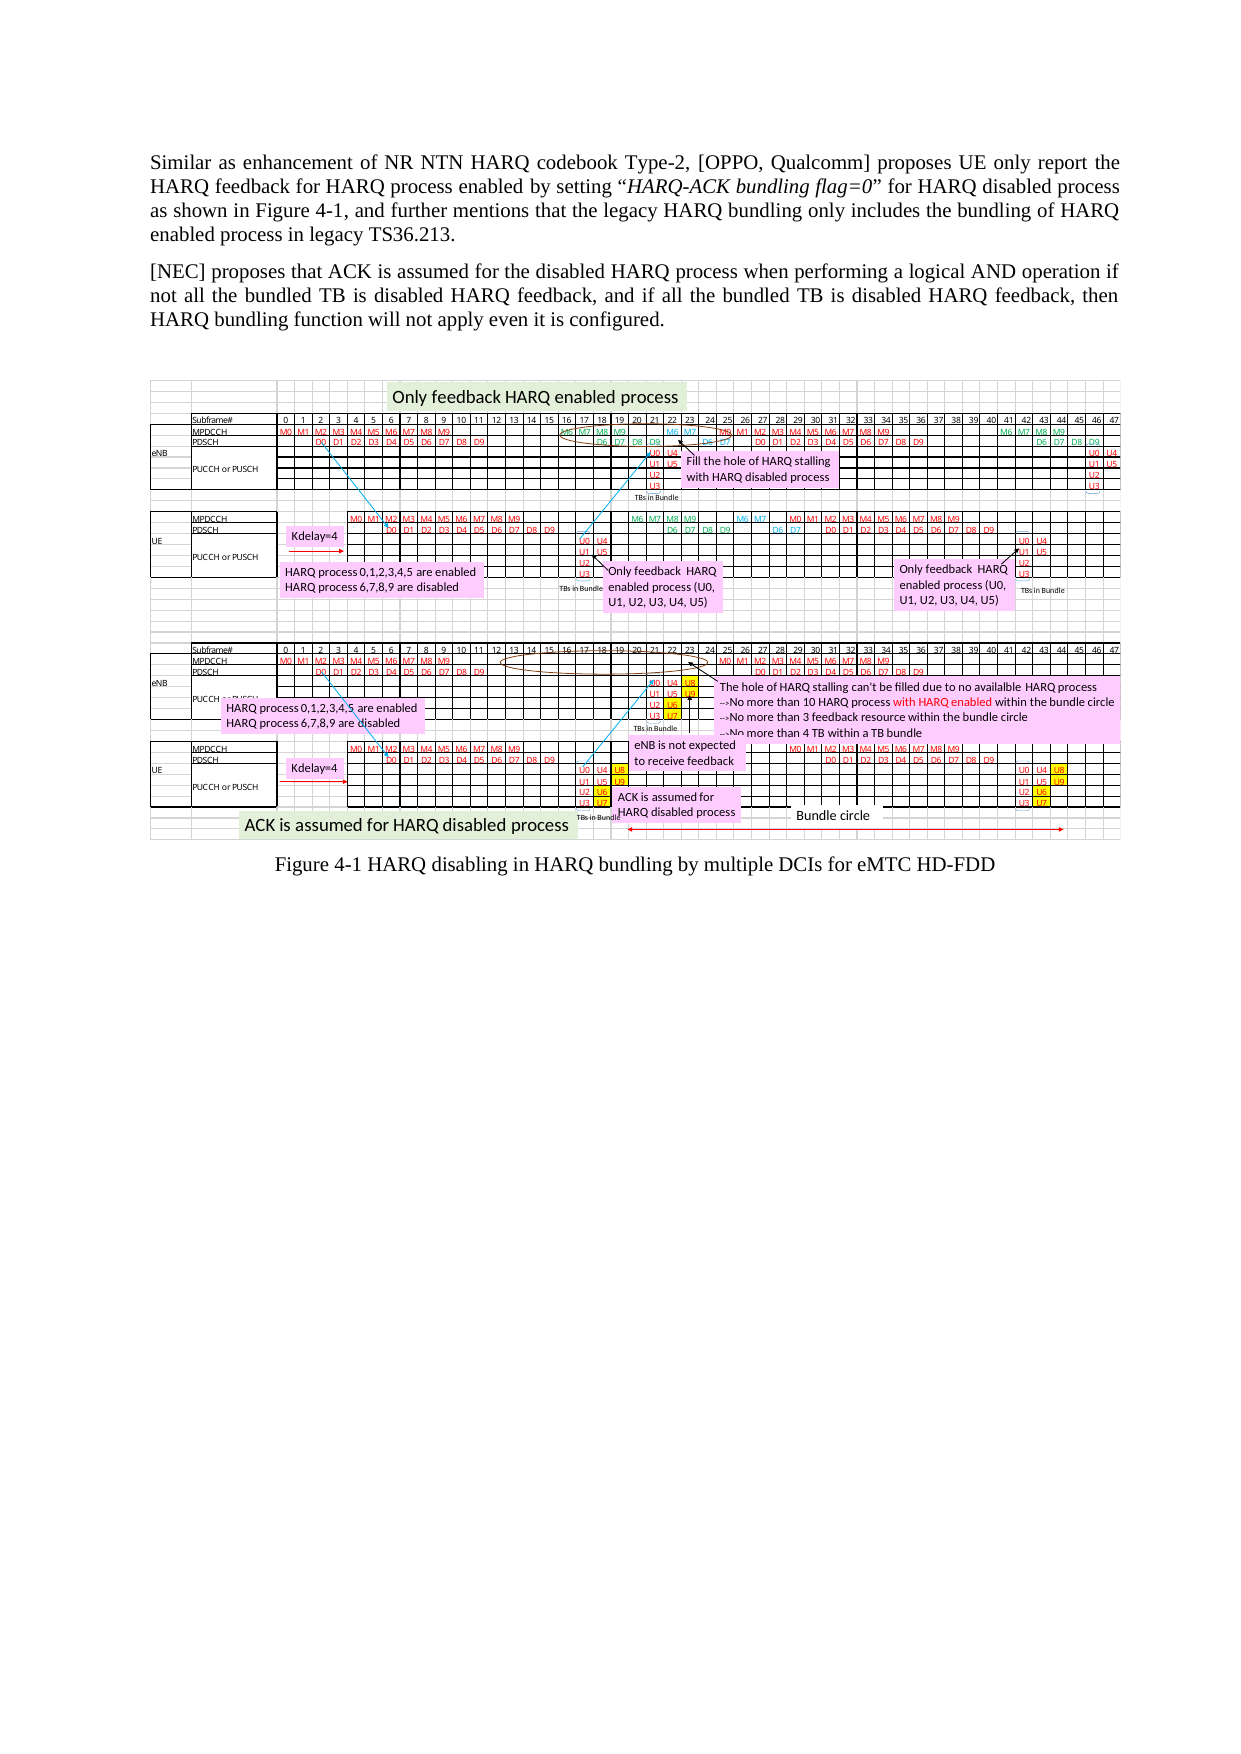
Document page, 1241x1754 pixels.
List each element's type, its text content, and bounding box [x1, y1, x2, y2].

text [NEC] proposes that ACK is assumed for the disabled HARQ process when performing a logical AND operation if not all the bundled TB is disabled HARQ feedback, and if all the bundled TB is disabled HARQ feedback, then HARQ bundling function will not apply even it is configured. [150, 259, 1120, 331]
text Similar as enhancement of NR NTN HARQ codebook Type-2, [OPPO, Qualcomm] proposes UE only report the HARQ feedback for HARQ process enabled by setting “HARQ-ACK bundling flag=0” for HARQ disabled process as shown in Figure 4-1, and further mentions that the legacy HARQ bundling only includes the bundling of HARQ enabled process in legacy TS36.213. [150, 150, 1120, 246]
text Figure 4-1 HARQ disabling in HARQ bundling by multiple DCIs for eMTC HD-FDD [150, 852, 1120, 876]
